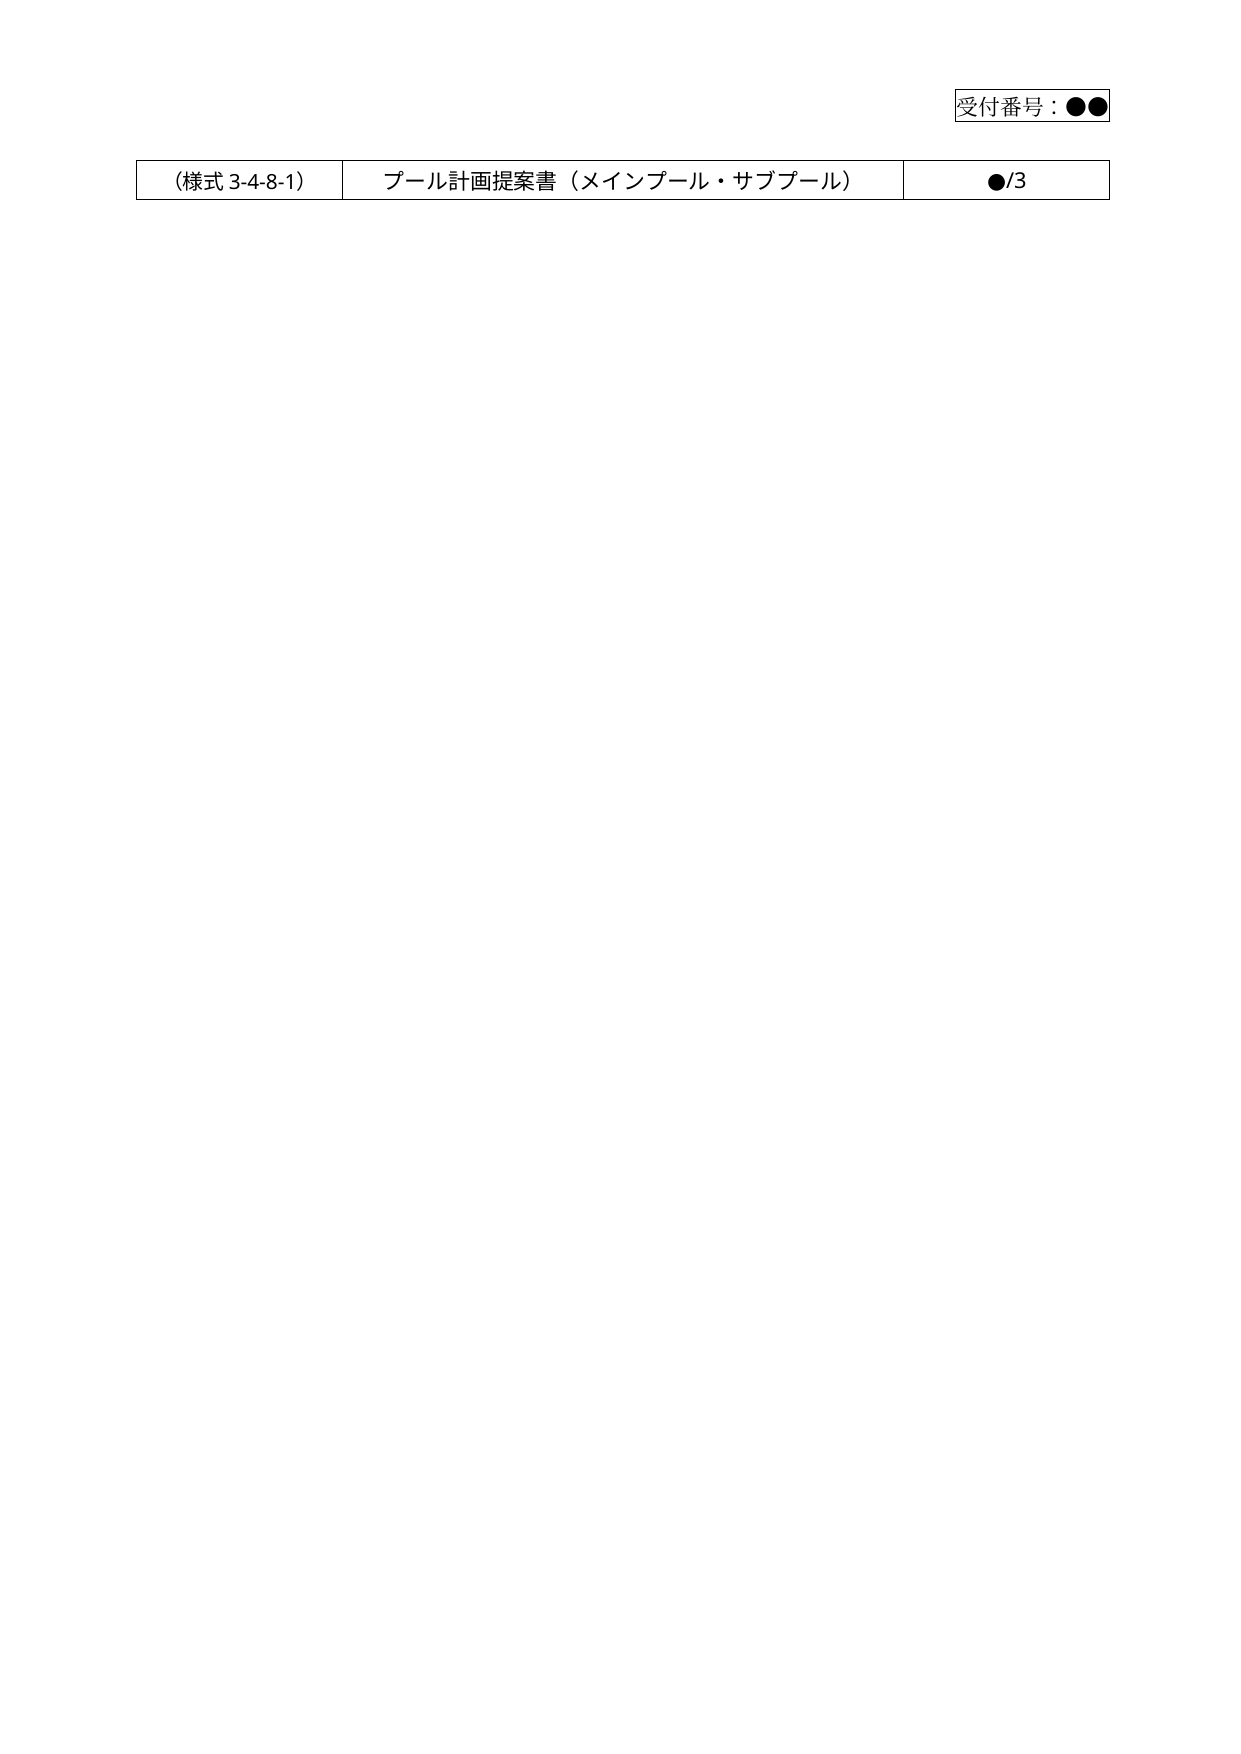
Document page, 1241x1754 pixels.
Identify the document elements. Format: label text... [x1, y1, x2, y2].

table_cell プール計画提案書（メインプール・サブプール） [343, 161, 903, 199]
table_cell ●/3 [904, 161, 1109, 199]
table_cell （様式3-4-8-1） [137, 161, 342, 199]
